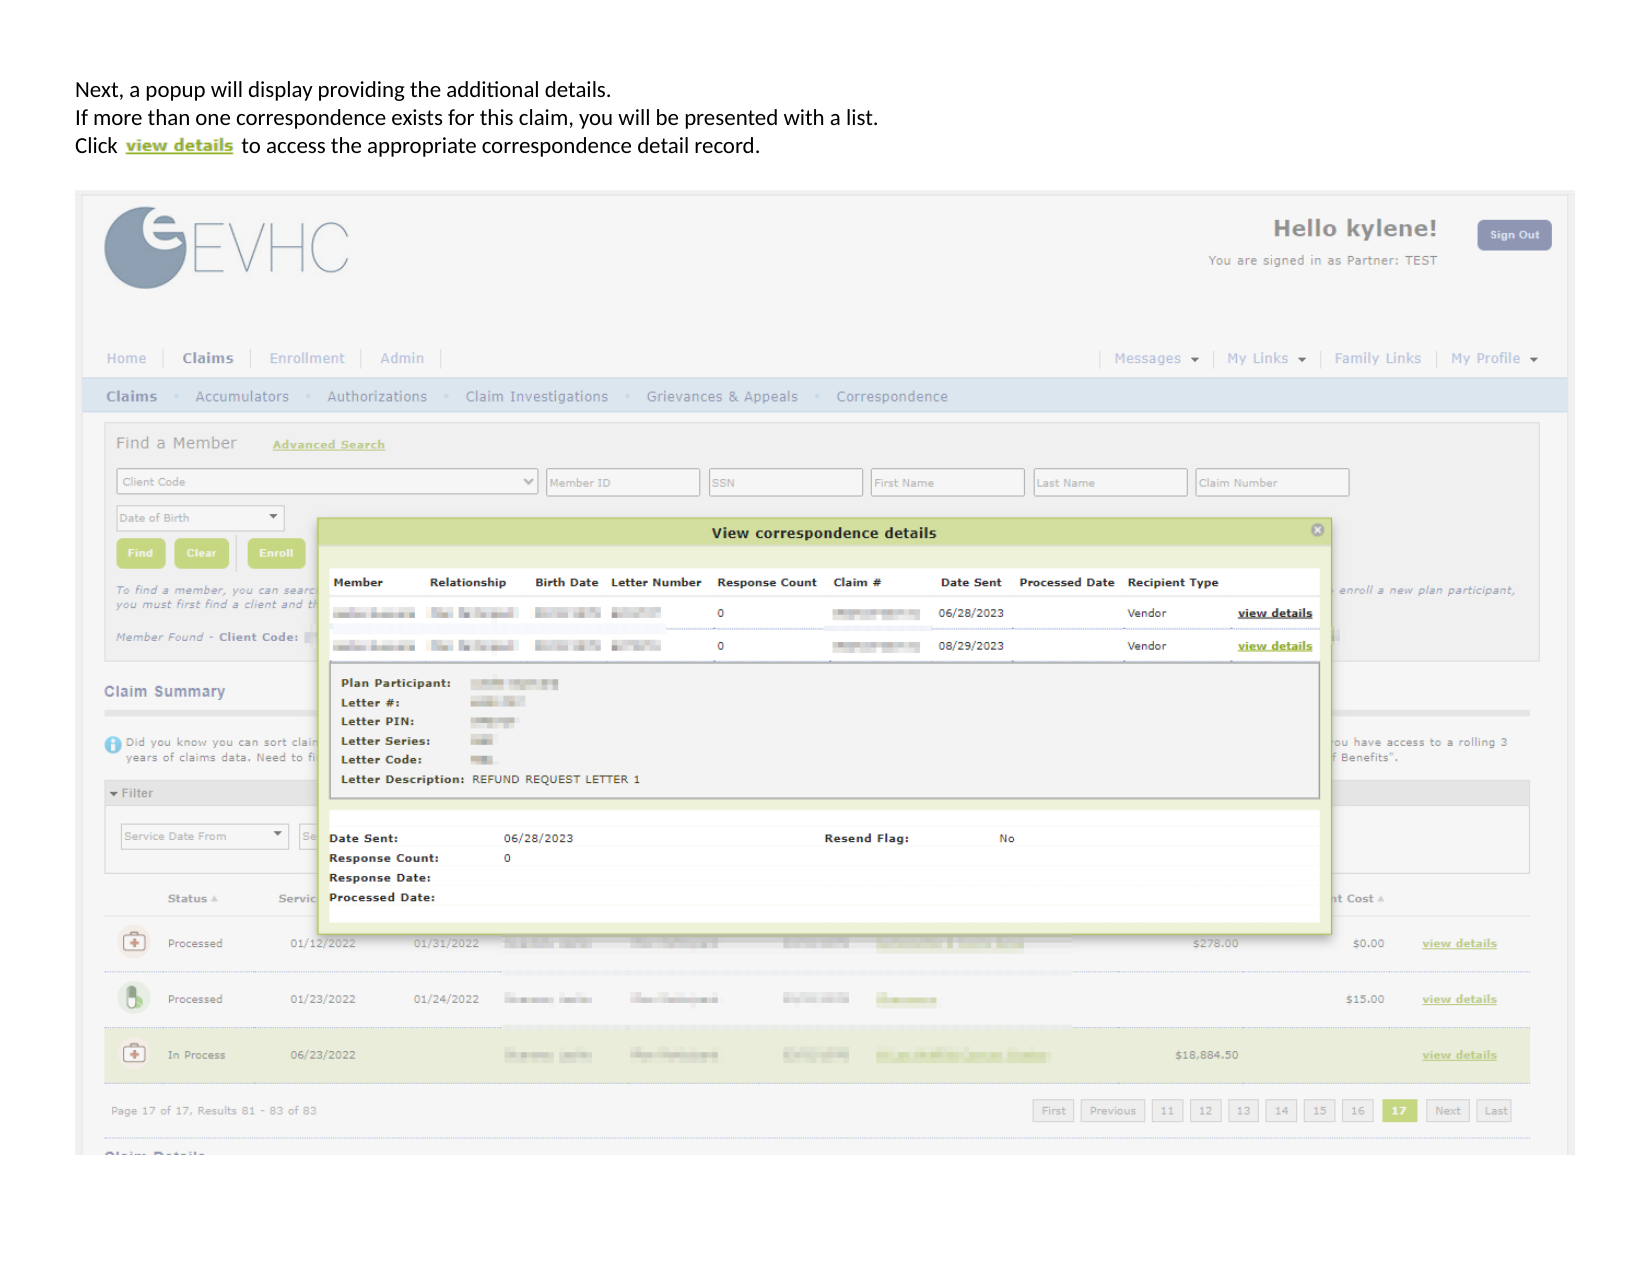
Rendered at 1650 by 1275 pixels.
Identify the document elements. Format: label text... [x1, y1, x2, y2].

picture [75, 187, 1575, 1155]
text If more than one correspondence exists for this claim, you will be presented with a list. [75, 103, 1575, 131]
text Click to access the appropriate correspondence detail record. [241, 131, 1575, 159]
text Next, a popup will display providing the additional details. [75, 75, 1575, 103]
picture [121, 131, 241, 161]
